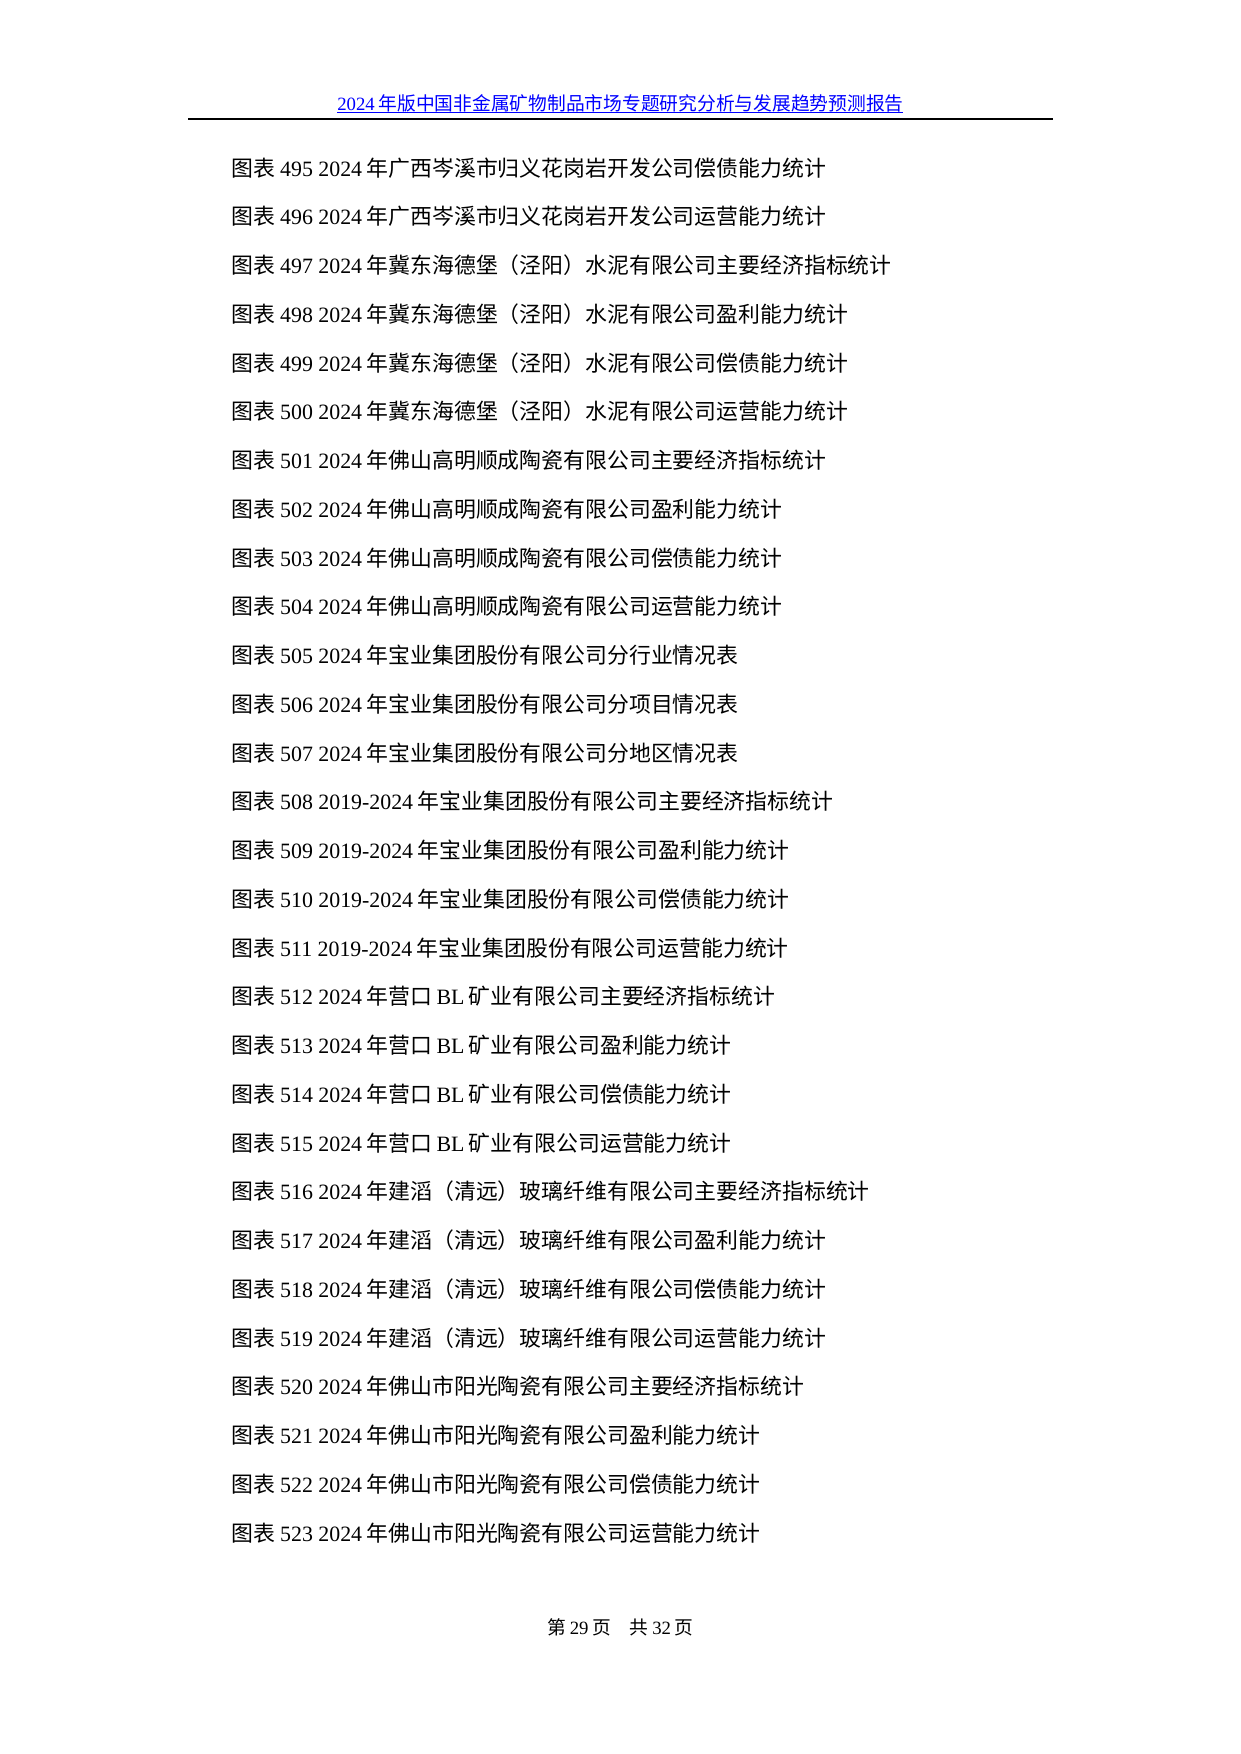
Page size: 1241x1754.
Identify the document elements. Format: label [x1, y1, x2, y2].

text [187, 150, 1053, 1548]
